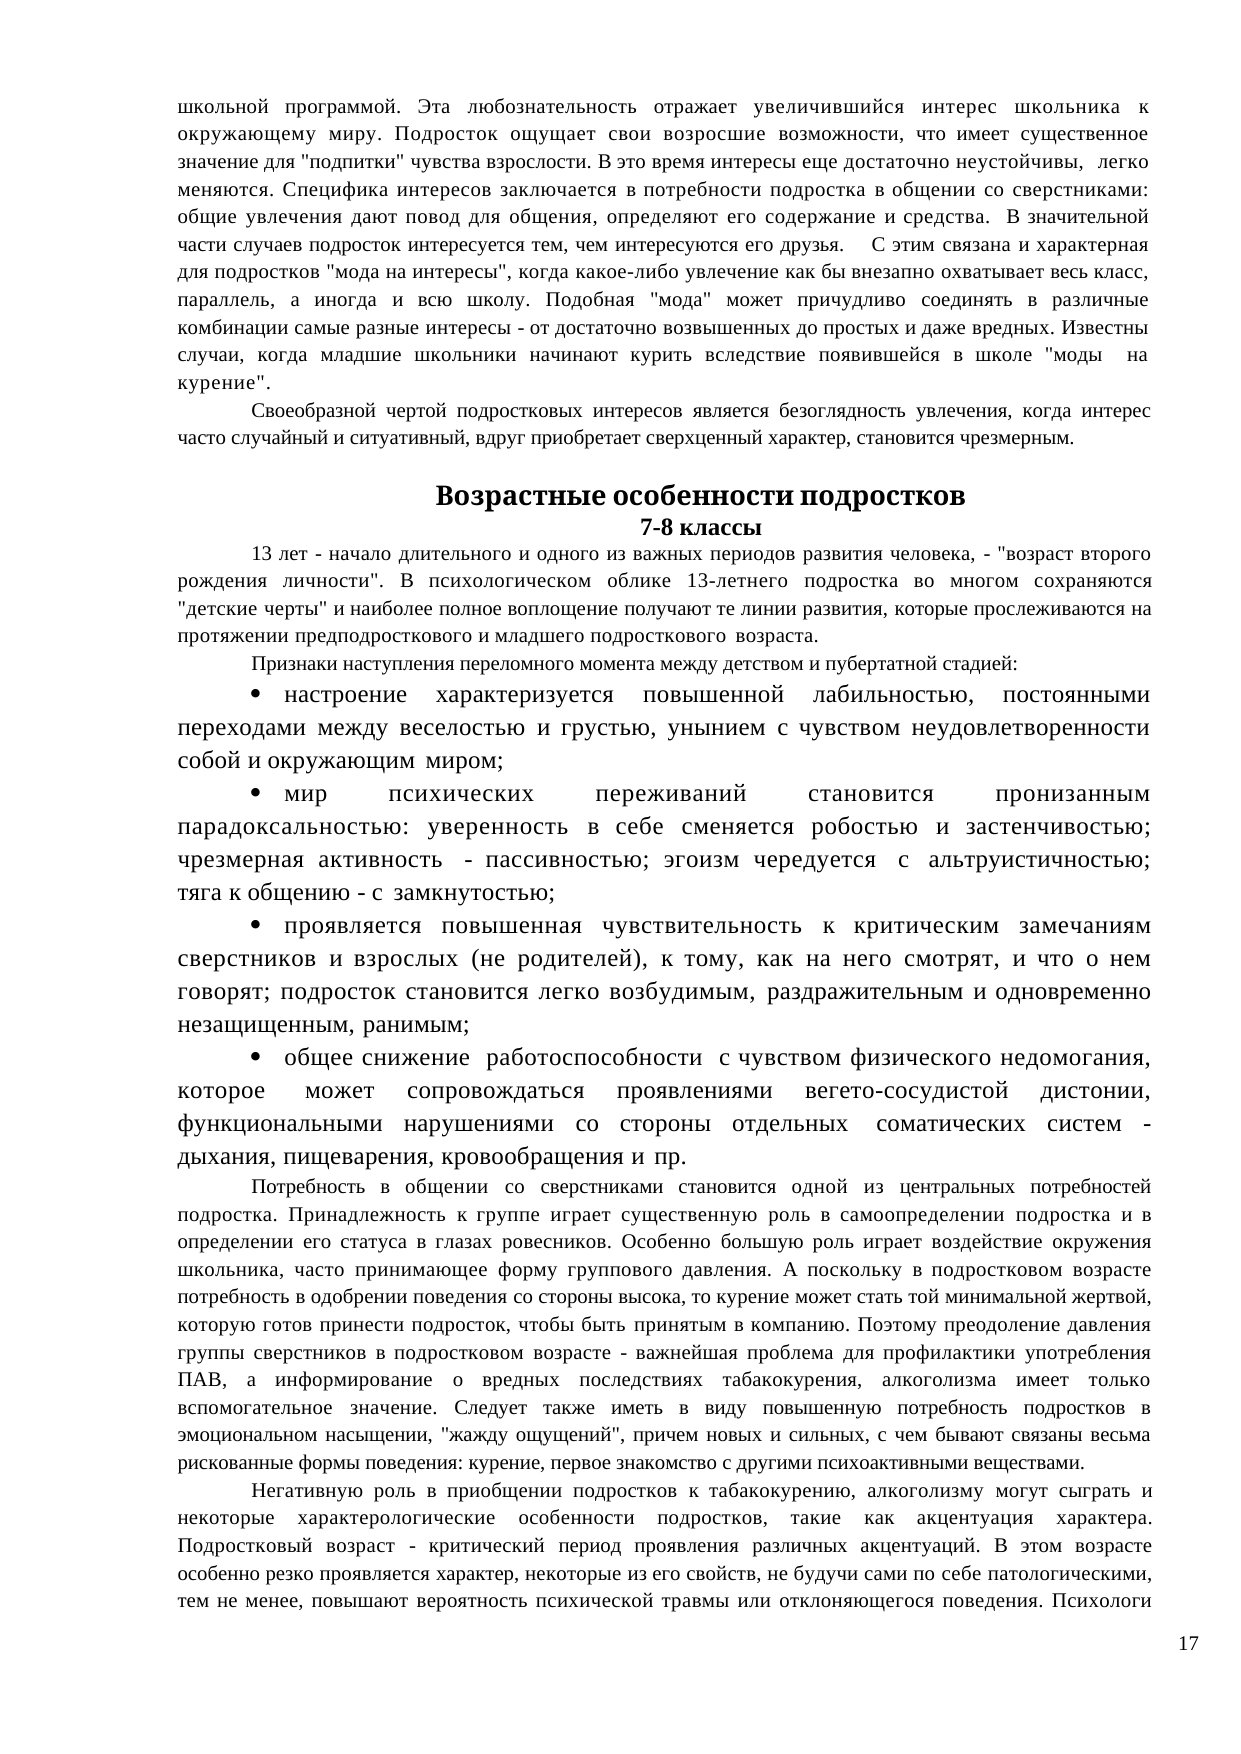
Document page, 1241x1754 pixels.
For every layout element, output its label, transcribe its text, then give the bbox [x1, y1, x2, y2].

subtitle Возрастные особенности подростков [283, 481, 1118, 512]
list проявляется повышенная чувствительность к критическим замечаниям сверстников и взрослых (не родителей), к тому, как на него смотрят, и что о нем говорят; подросток становится легко возбудимым, раздражительным и одновременно незащищенным, ранимым; [177, 910, 1151, 1038]
text 7-8 классы [283, 512, 1118, 541]
text Потребность в общении со сверстниками становится одной из центральных потребностей подростка. Принадлежность к группе играет существенную роль в самоопределении подростка и в определении его статуса в глазах ровесников. Особенно большую роль играет воздействие окружения школьника, часто принимающее форму группового давления. А поскольку в подростковом возрасте потребность в одобрении поведения со стороны высока, то курение может стать той минимальной жертвой, которую готов принести подросток, чтобы быть принятым в компанию. Поэтому преодоление давления группы сверстников в подростковом возрасте - важнейшая проблема для профилактики употребления ПАВ, а информирование о вредных последствиях табакокурения, алкоголизма имеет только вспомогательное значение. Следует также иметь в виду повышенную потребность подростков в эмоциональном насыщении, "жажду ощущений", причем новых и сильных, с чем бывают связаны весьма рискованные формы поведения: курение, первое знакомство с другими психоактивными веществами. [177, 1174, 1152, 1474]
text Признаки наступления переломного момента между детством и пубертатной стадией: [177, 651, 1150, 675]
list настроение характеризуется повышенной лабильностью, постоянными переходами между веселостью и грустью, унынием с чувством неудовлетворенности собой и окружающим миром; [177, 679, 1151, 773]
list общее снижение работоспособности с чувством физического недомогания, которое может сопровождаться проявлениями вегето-сосудистой дистонии, функциональными нарушениями со стороны отдельных соматических систем - дыхания, пищеварения, кровообращения и пр. [177, 1042, 1151, 1170]
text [177, 94, 1149, 394]
text Своеобразной чертой подростковых интересов является безоглядность увлечения, когда интерес часто случайный и ситуативный, вдруг приобретает сверхценный характер, становится чрезмерным. [177, 398, 1152, 449]
list мир психических переживаний становится пронизанным парадоксальностью: уверенность в себе сменяется робостью и застенчивостью; чрезмерная активность - пассивностью; эгоизм чередуется с альтруистичностью; тяга к общению - с замкнутостью; [177, 778, 1151, 906]
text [177, 1478, 1153, 1612]
text 13 лет - начало длительного и одного из важных периодов развития человека, - "возраст второго рождения личности". В психологическом облике 13-летнего подростка во многом сохраняются "детские черты" и наиболее полное воплощение получают те линии развития, которые прослеживаются на протяжении предподросткового и младшего подросткового возраста. [177, 541, 1152, 647]
